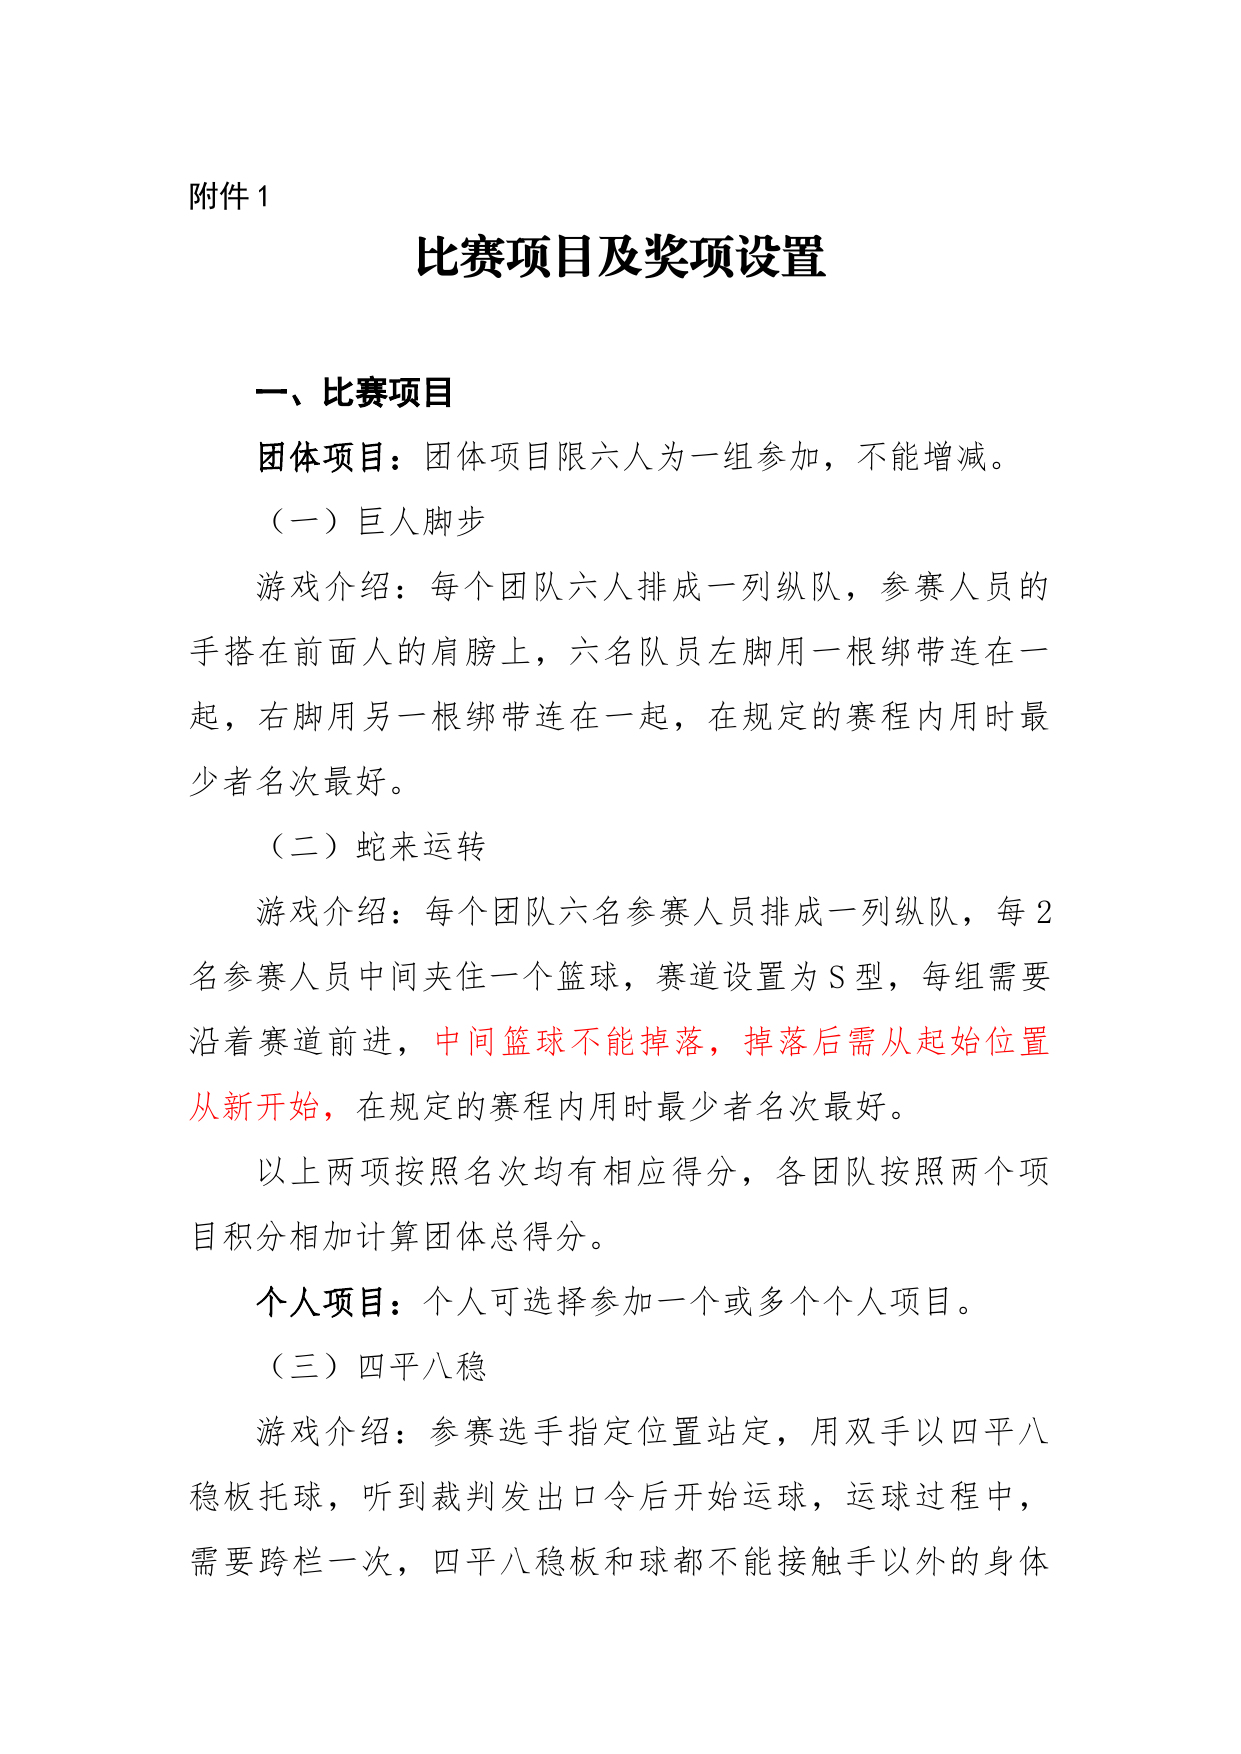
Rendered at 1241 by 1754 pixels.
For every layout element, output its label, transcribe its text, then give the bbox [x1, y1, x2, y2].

list 以上两项按照名次均有相应得分，各团队按照两个项目积分相加计算团体总得分。 [187, 1137, 1053, 1267]
text （一）巨人脚步 [187, 487, 1053, 552]
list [187, 1397, 1053, 1592]
text 个人项目：个人可选择参加一个或多个个人项目。 [187, 1267, 1053, 1332]
list 蛇来运转 [187, 812, 1053, 877]
text 附件1 [187, 162, 1053, 227]
list 四平八稳 [187, 1332, 1053, 1397]
text 游戏介绍：每个团队六人排成一列纵队，参赛人员的手搭在前面人的肩膀上，六名队员左脚用一根绑带连在一起，右脚用另一根绑带连在一起，在规定的赛程内用时最少者名次最好。 [187, 552, 1053, 812]
list 游戏介绍：每个团队六名参赛人员排成一列纵队，每2名参赛人员中间夹住一个篮球，赛道设置为S型，每组需要沿着赛道前进，中间篮球不能掉落，掉落后需从起始位置从新开始，在规定的赛程内用时最少者名次最好。 [187, 877, 1053, 1137]
text 一、比赛项目 [187, 357, 1053, 422]
text 比赛项目及奖项设置 [187, 227, 1053, 292]
text 团体项目：团体项目限六人为一组参加，不能增减。 [187, 422, 1053, 487]
